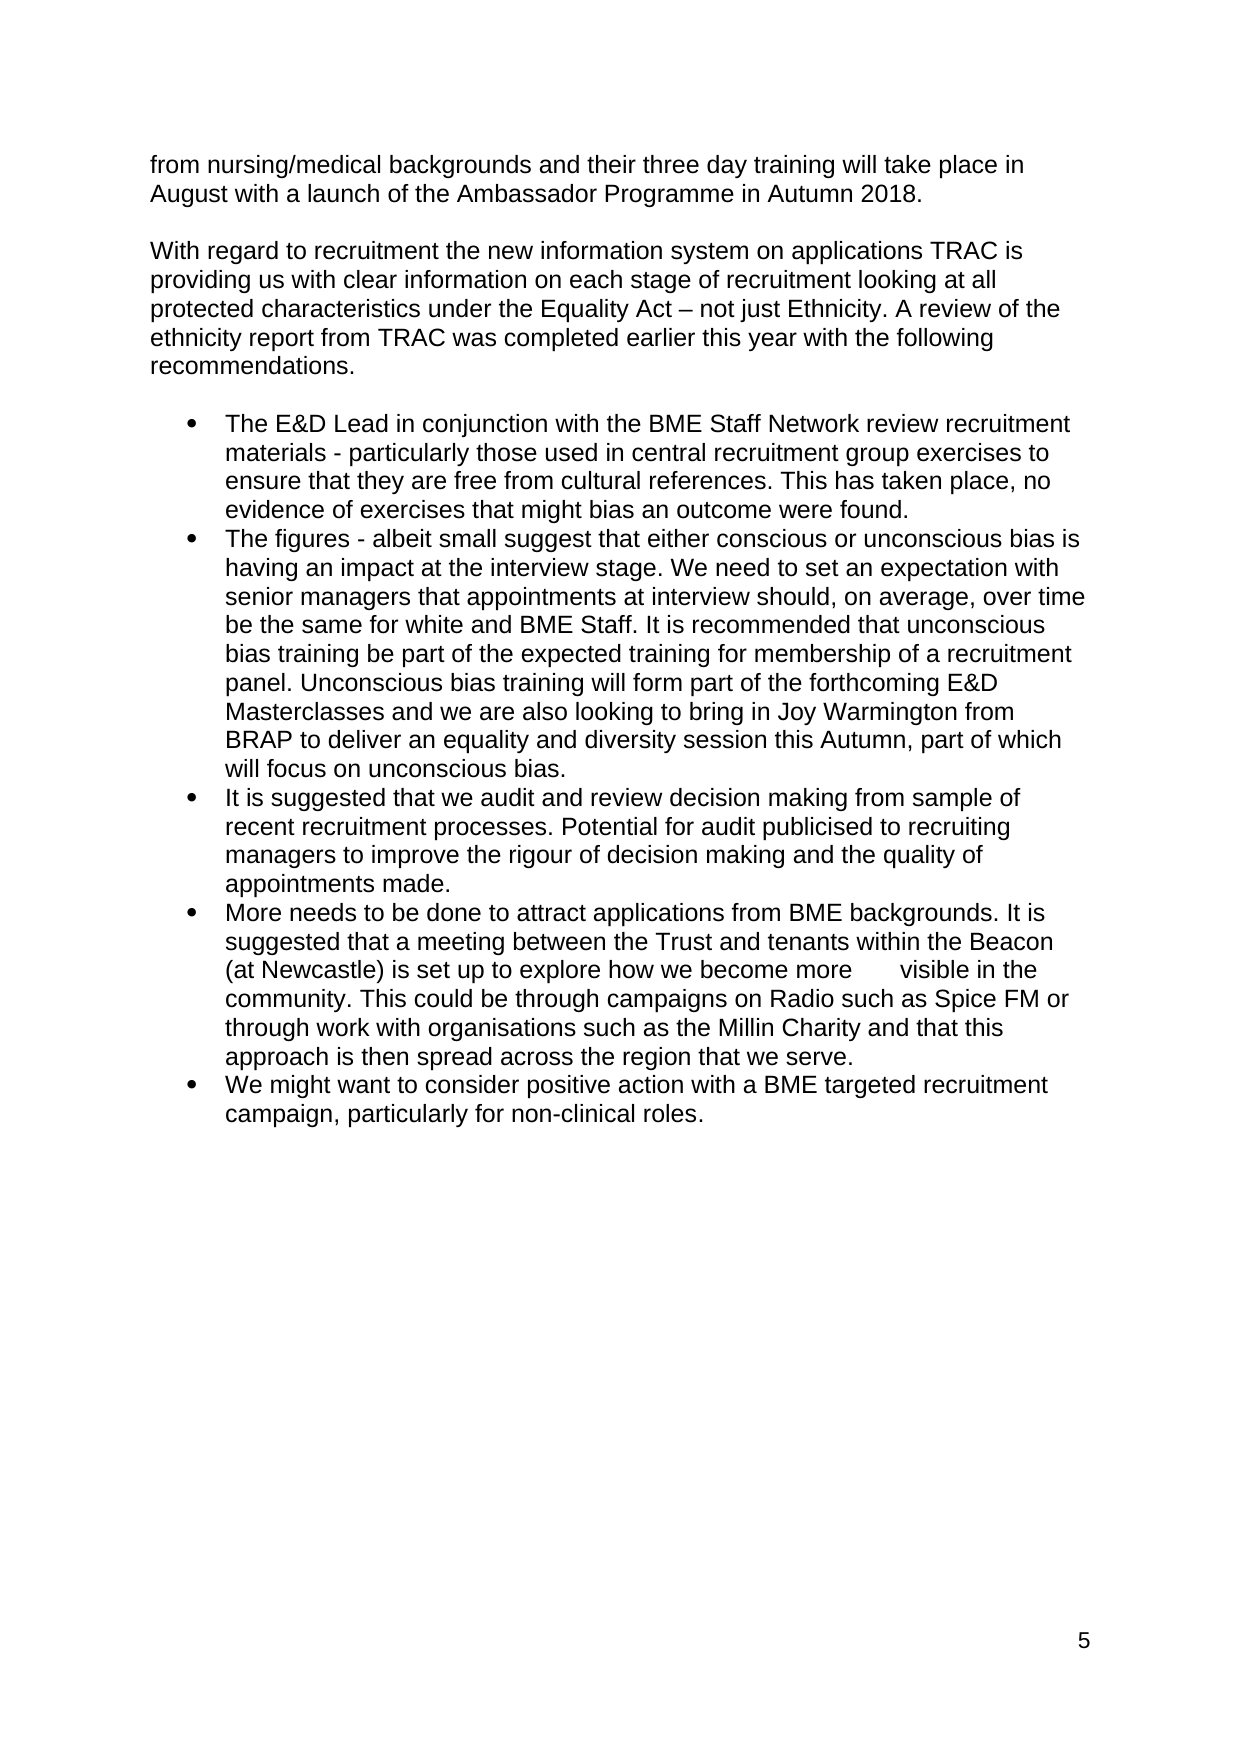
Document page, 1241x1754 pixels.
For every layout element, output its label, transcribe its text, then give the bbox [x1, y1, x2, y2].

list More needs to be done to attract applications from BME backgrounds. It is suggested that a meeting between the Trust and tenants within the Beacon (at Newcastle) is set up to explore how we become more visible in the community. This could be through campaigns on Radio such as Spice FM or through work with organisations such as the Millin Charity and that this approach is then spread across the region that we serve. [187, 898, 1090, 1070]
list The figures - albeit small suggest that either conscious or unconscious bias is having an impact at the interview stage. We need to set an expectation with senior managers that appointments at interview should, on average, over time be the same for white and BME Staff. It is recommended that unconscious bias training be part of the expected training for membership of a recruitment panel. Unconscious bias training will form part of the forthcoming E&D Masterclasses and we are also looking to bring in Joy Warmington from BRAP to deliver an equality and diversity session this Autumn, part of which will focus on unconscious bias. [187, 524, 1090, 783]
list We might want to consider positive action with a BME targeted recruitment campaign, particularly for non-clinical roles. [187, 1070, 1090, 1128]
list It is suggested that we audit and review decision making from sample of recent recruitment processes. Potential for audit publicised to recruiting managers to improve the rigour of decision making and the quality of appointments made. [187, 783, 1090, 898]
text With regard to recruitment the new information system on applications TRAC is providing us with clear information on each stage of recruitment looking at all protected characteristics under the Equality Act – not just Ethnicity. A review of the ethnicity report from TRAC was completed earlier this year with the following recommendations. [150, 236, 1090, 380]
list The E&D Lead in conjunction with the BME Staff Network review recruitment materials - particularly those used in central recruitment group exercises to ensure that they are free from cultural references. This has taken place, no evidence of exercises that might bias an outcome were found. [187, 409, 1090, 524]
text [150, 150, 1090, 207]
